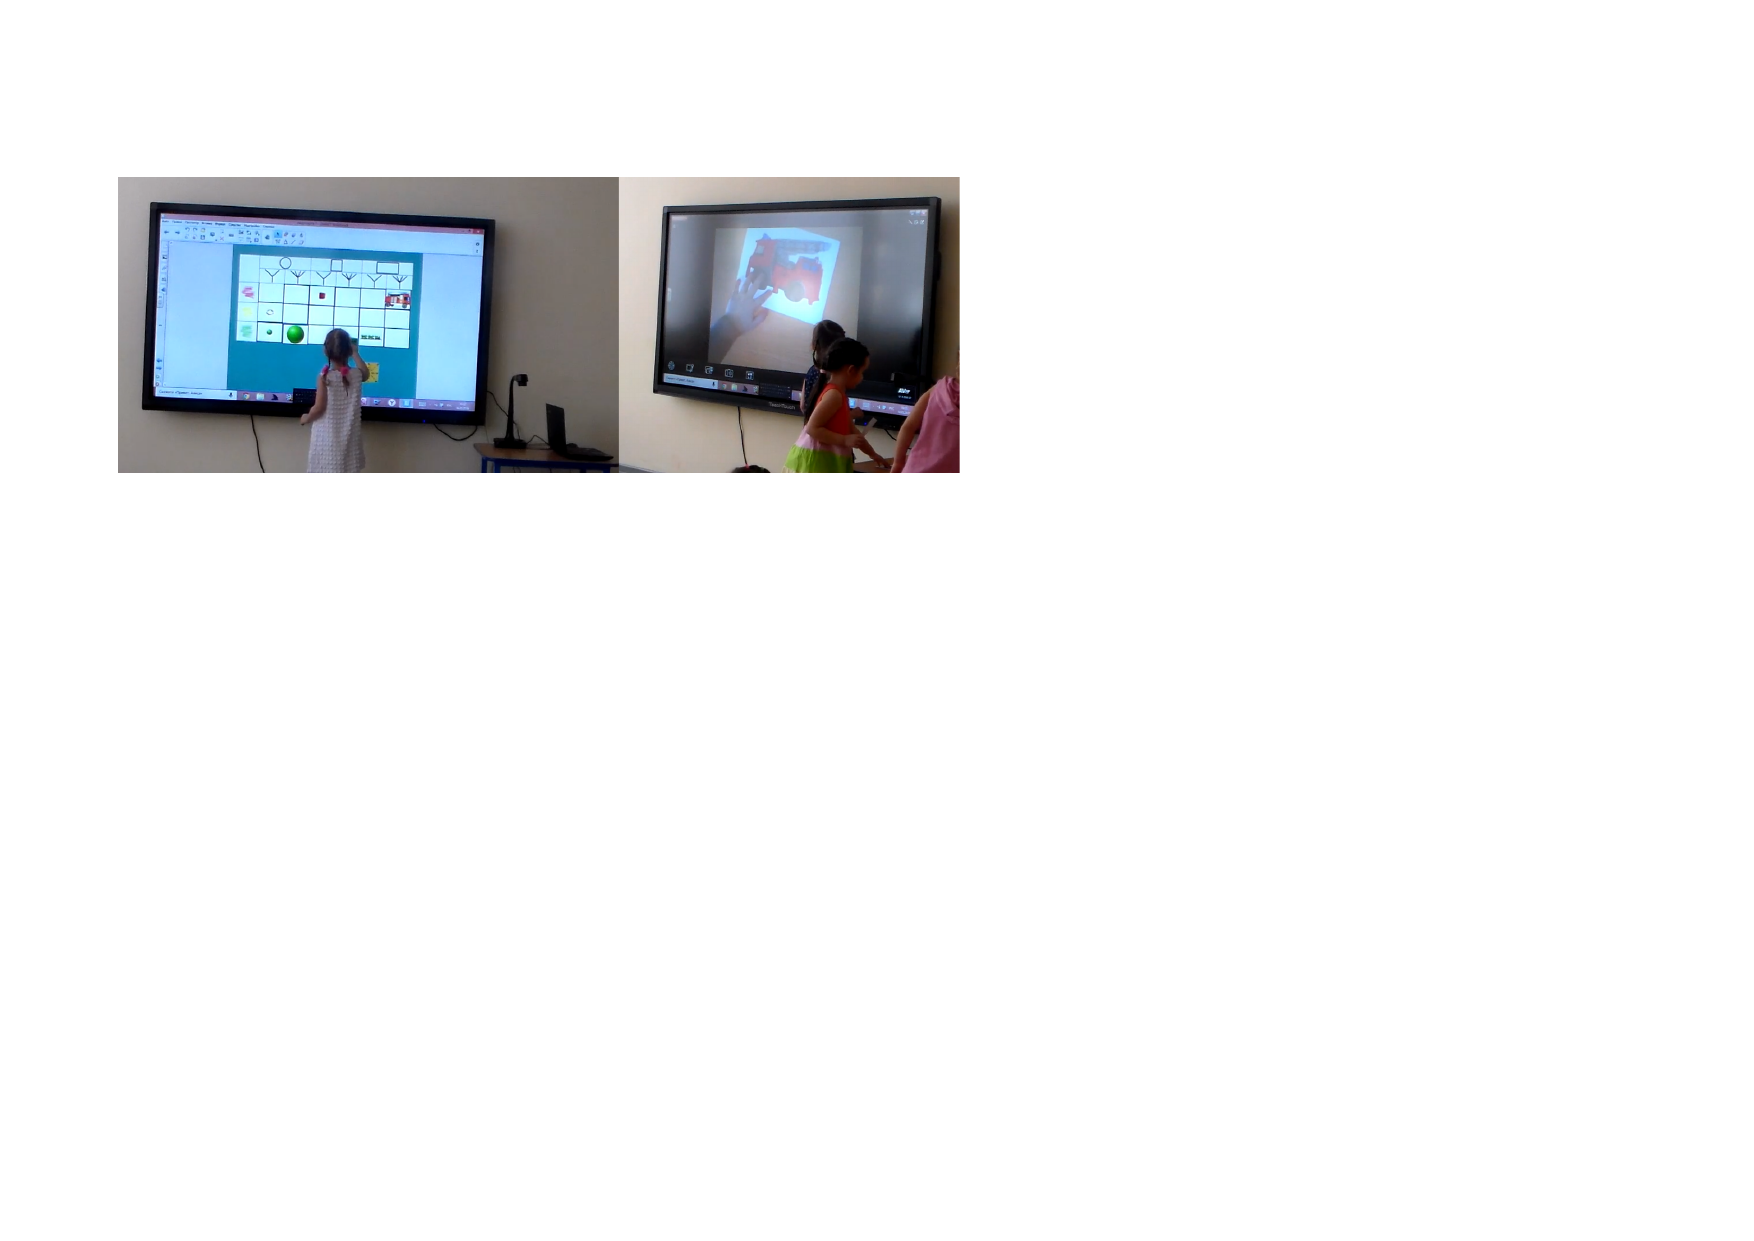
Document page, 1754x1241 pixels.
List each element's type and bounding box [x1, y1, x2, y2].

picture [118, 177, 960, 473]
